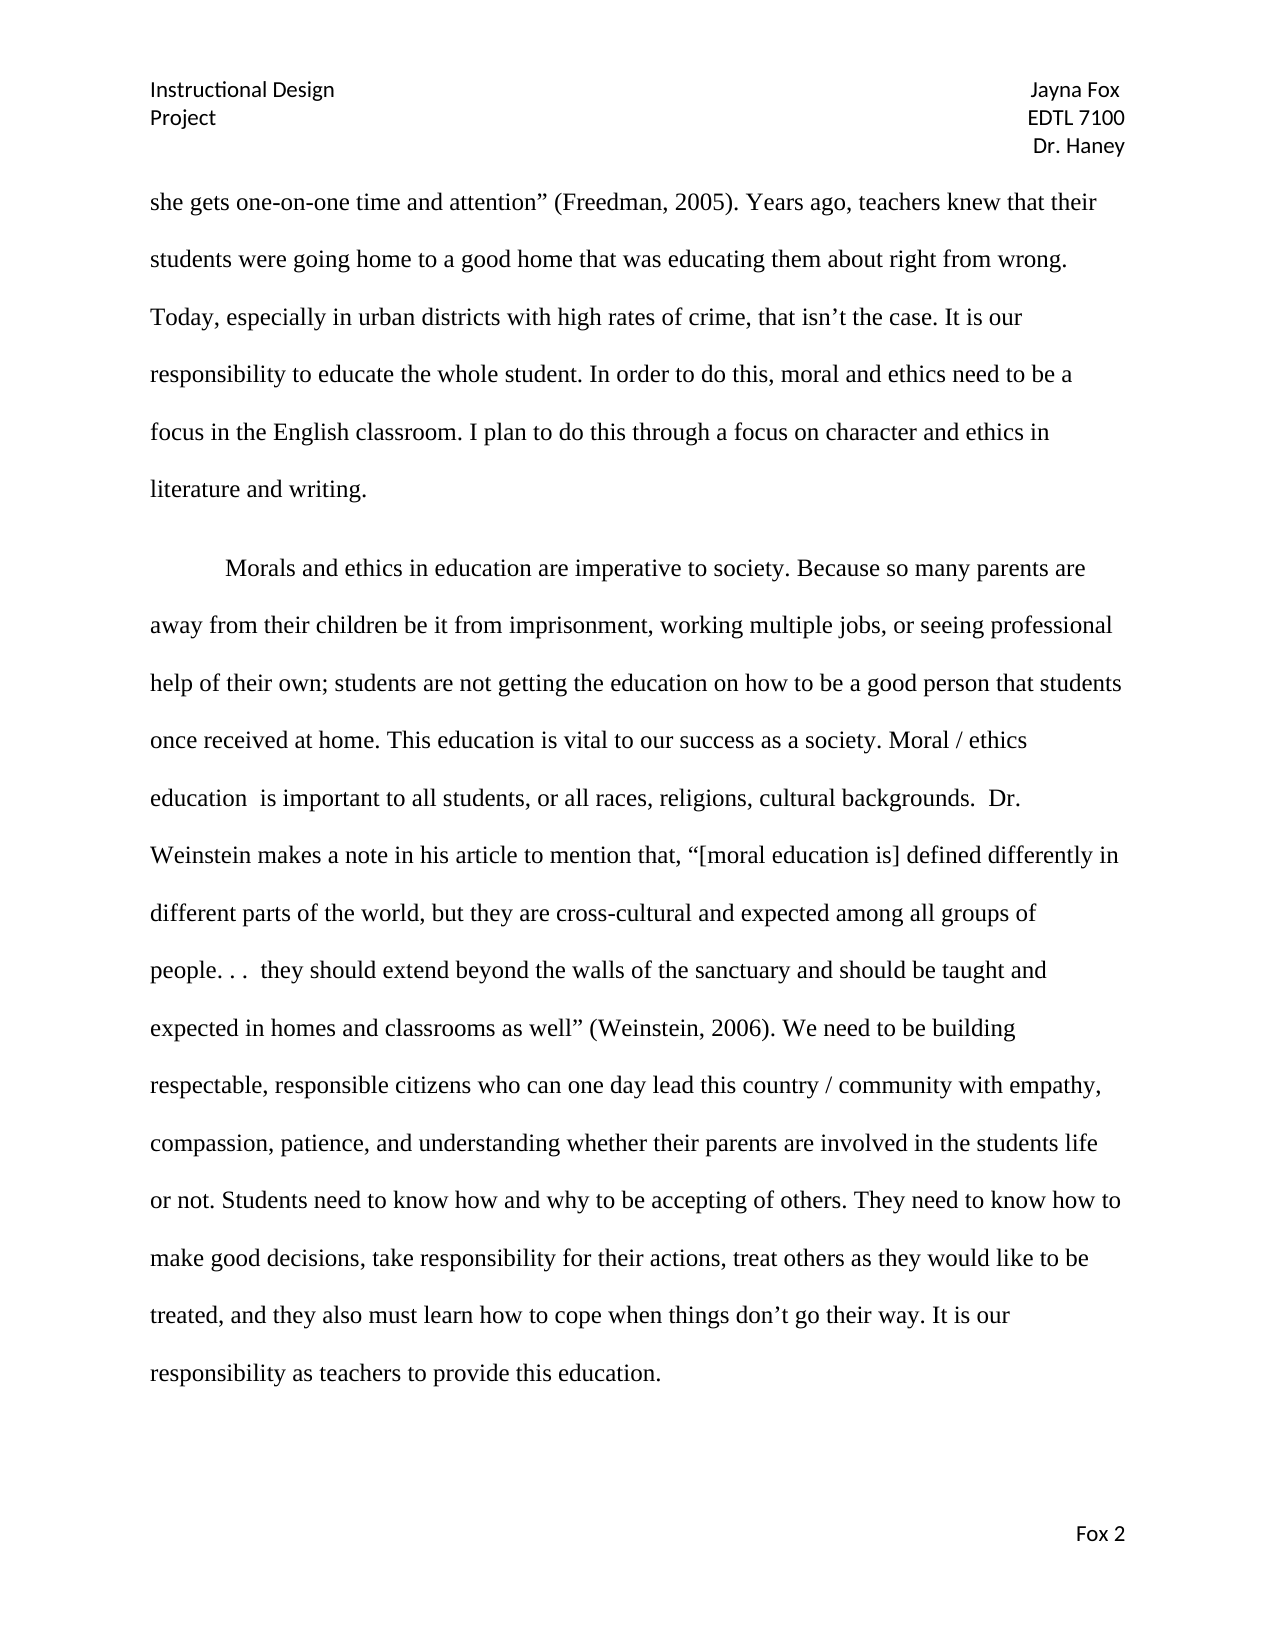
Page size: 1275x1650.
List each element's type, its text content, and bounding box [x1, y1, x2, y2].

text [150, 187, 1125, 503]
text Morals and ethics in education are imperative to society. Because so many parents are away from their children be it from imprisonment, working multiple jobs, or seeing professional help of their own; students are not getting the education on how to be a good person that students once received at home. This education is vital to our success as a society. Moral / ethics education is important to all students, or all races, religions, cultural backgrounds. Dr. Weinstein makes a note in his article to mention that, “[moral education is] defined differently in different parts of the world, but they are cross-cultural and expected among all groups of people. . . they should extend beyond the walls of the sanctuary and should be taught and expected in homes and classrooms as well” (Weinstein, 2006). We need to be building respectable, responsible citizens who can one day lead this country / community with empathy, compassion, patience, and understanding whether their parents are involved in the students life or not. Students need to know how and why to be accepting of others. They need to know how to make good decisions, take responsibility for their actions, treat others as they would like to be treated, and they also must learn how to cope when things don’t go their way. It is our responsibility as teachers to provide this education. [150, 553, 1125, 1387]
